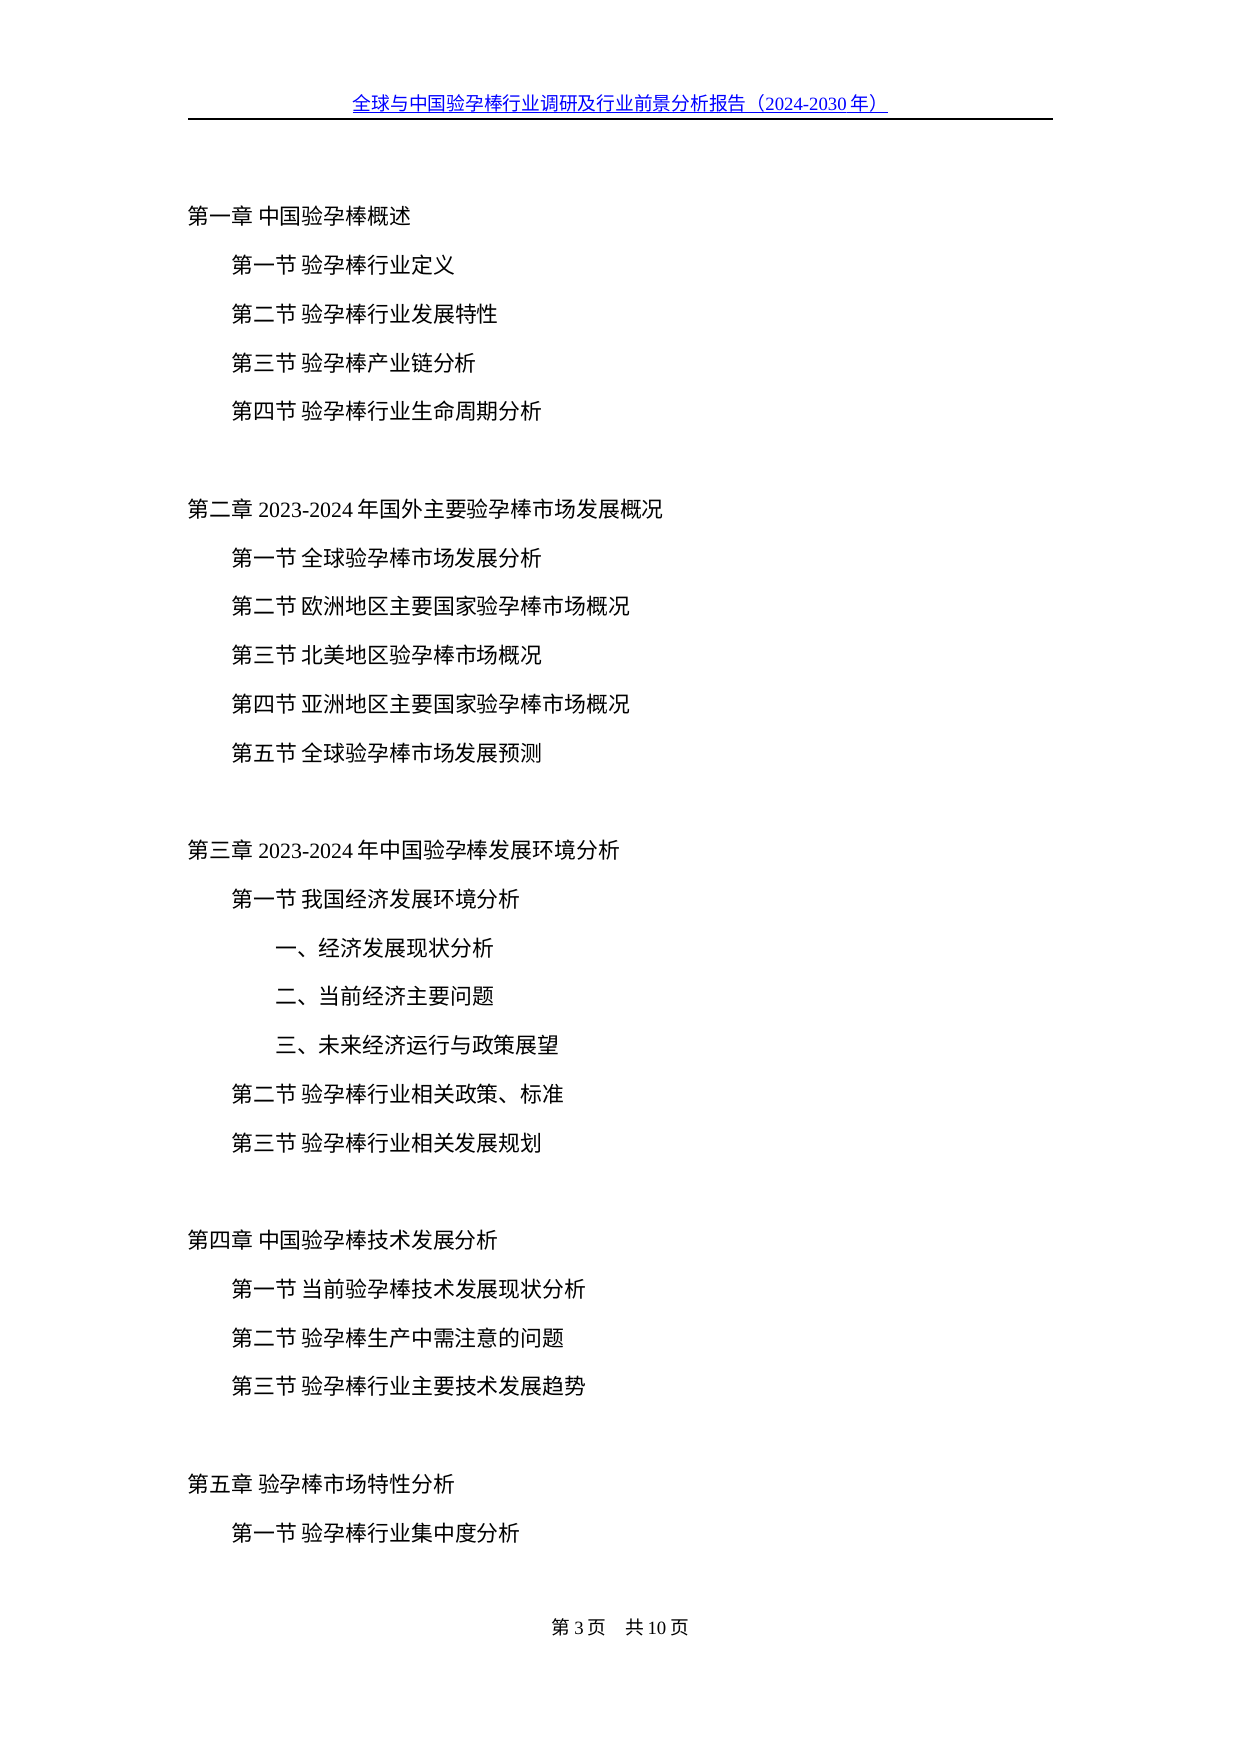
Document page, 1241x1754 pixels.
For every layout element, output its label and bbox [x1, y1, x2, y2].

text [187, 150, 1053, 1548]
